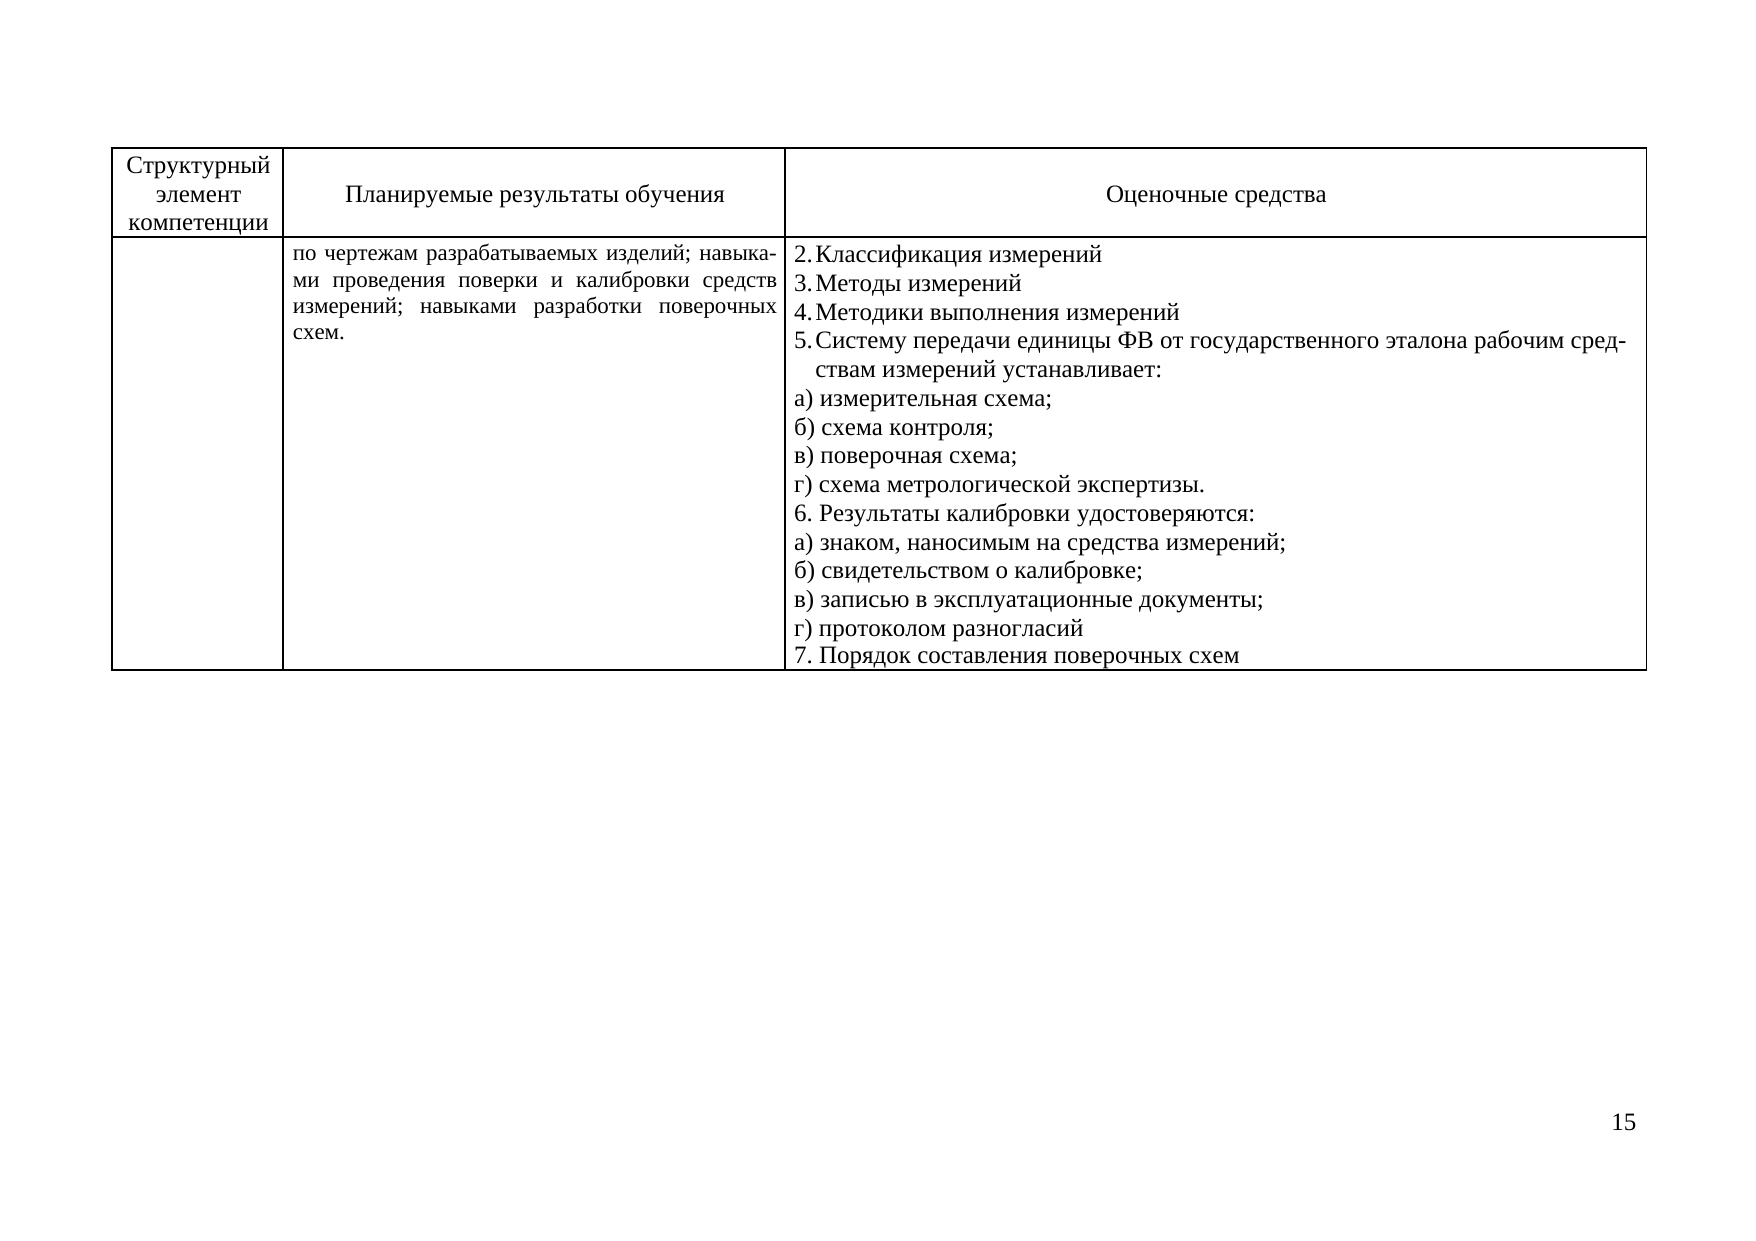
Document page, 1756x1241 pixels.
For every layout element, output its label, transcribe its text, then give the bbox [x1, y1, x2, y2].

table_cell по чертежам разрабатываемых изделий; навыка- ми проведения поверки и калибровки средств измерений; навыками разработки поверочных схем. [284, 238, 784, 669]
table_cell [113, 238, 282, 669]
table_header Планируемые результаты обучения [284, 149, 784, 236]
table_header Оценочные средства [786, 149, 1646, 236]
table_cell Классификация измерений Методы измерений Методики выполнения измерений Систему передачи единицы ФВ от государственного эталона рабочим сред- ствам измерений устанавливает: а) измерительная схема; б) схема контроля; в) поверочная схема; г) схема метрологической экспертизы. Результаты калибровки удостоверяются: а) знаком, наносимым на средства измерений; б) свидетельством о калибровке; в) записью в эксплуатационные документы; г) протоколом разногласий Порядок составления поверочных схем [786, 238, 1646, 669]
table_header Структурный элемент компетенции [113, 149, 282, 236]
